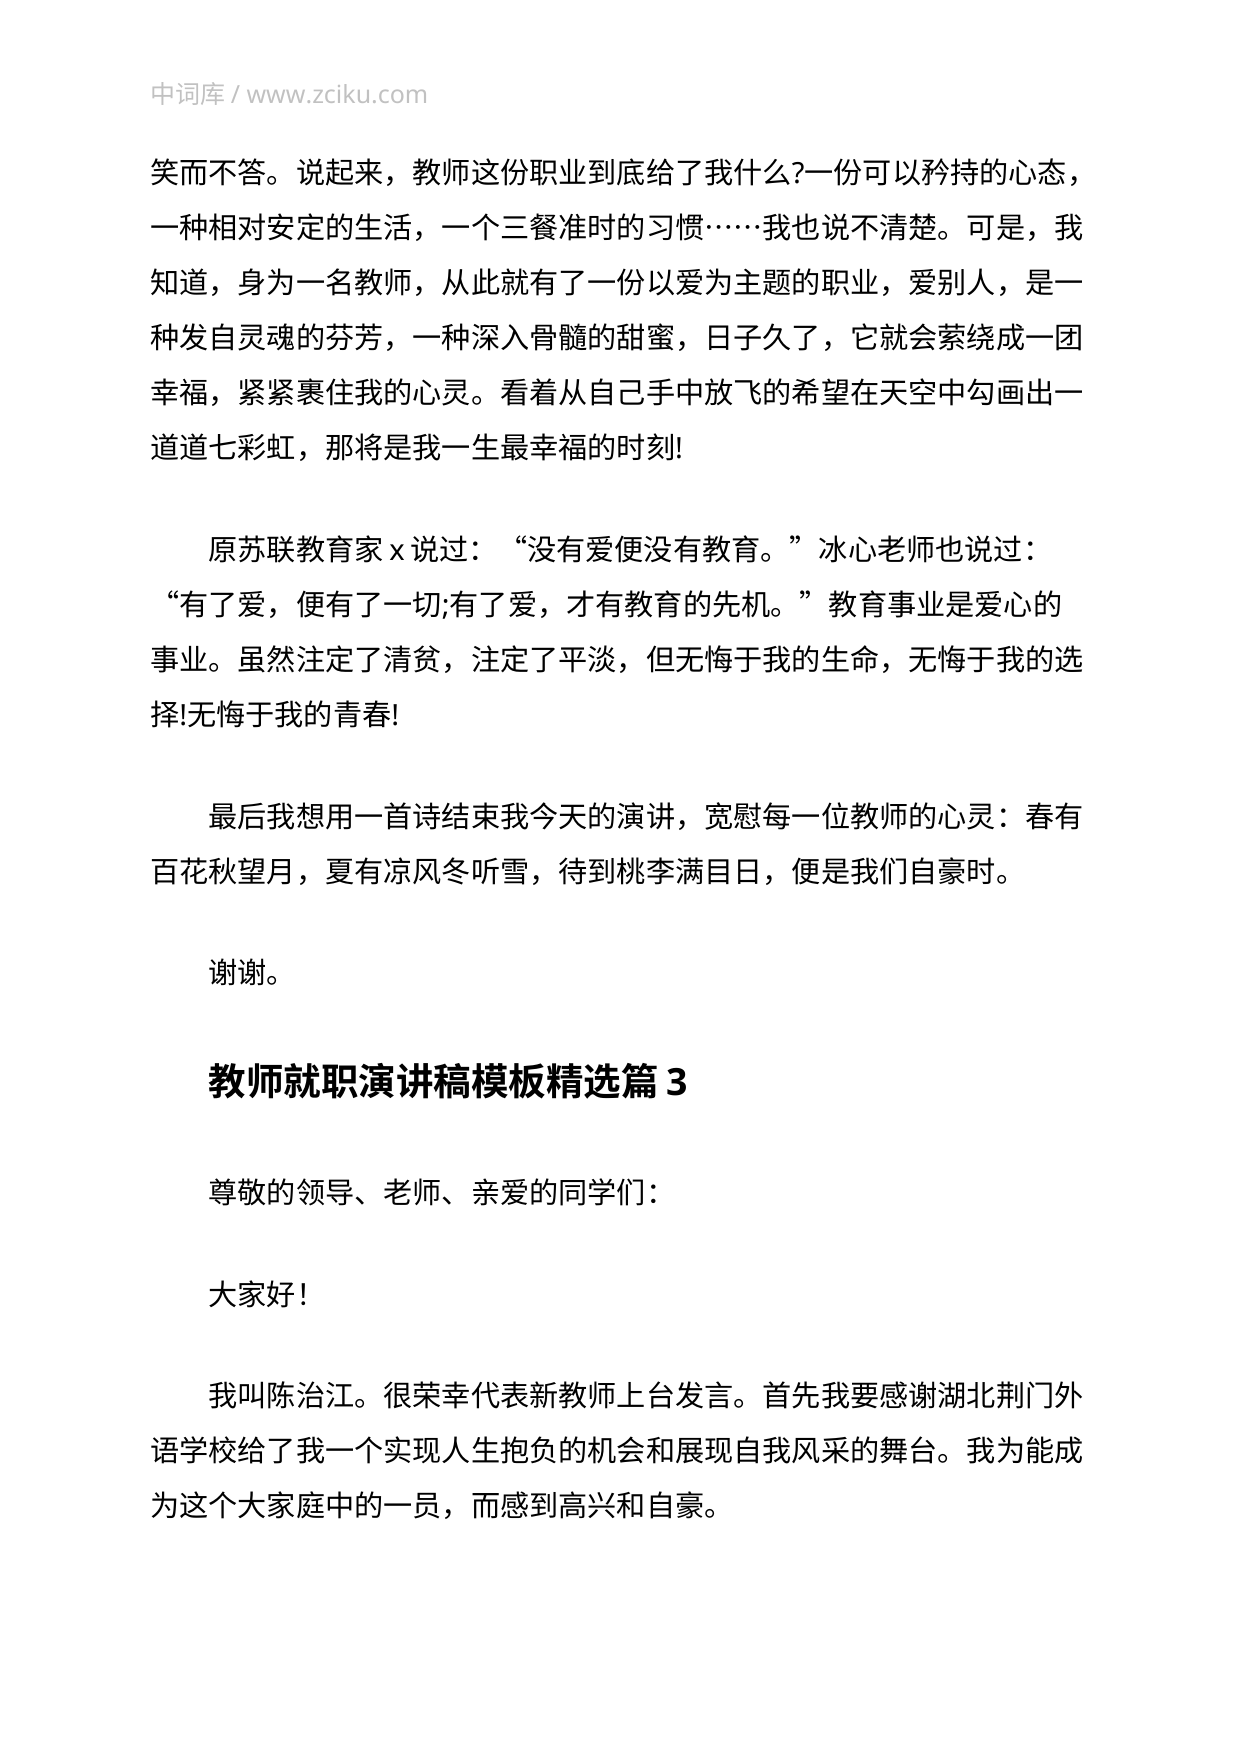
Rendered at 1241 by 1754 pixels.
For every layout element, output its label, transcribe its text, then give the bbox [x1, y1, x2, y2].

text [150, 150, 1090, 467]
text 最后我想用一首诗结束我今天的演讲，宽慰每一位教师的心灵：春有百花秋望月，夏有凉风冬听雪，待到桃李满目日，便是我们自豪时。 [150, 793, 1090, 891]
text 大家好！ [150, 1271, 1090, 1313]
text 教师就职演讲稿模板精选篇3 [150, 1052, 1090, 1106]
text 我叫陈治江。很荣幸代表新教师上台发言。首先我要感谢湖北荆门外语学校给了我一个实现人生抱负的机会和展现自我风采的舞台。我为能成为这个大家庭中的一员，而感到高兴和自豪。 [150, 1373, 1090, 1525]
text 尊敬的领导、老师、亲爱的同学们： [150, 1169, 1090, 1212]
text 原苏联教育家x说过：“没有爱便没有教育。”冰心老师也说过：“有了爱，便有了一切;有了爱，才有教育的先机。”教育事业是爱心的事业。虽然注定了清贫，注定了平淡，但无悔于我的生命，无悔于我的选择!无悔于我的青春! [150, 527, 1090, 734]
text 谢谢。 [150, 950, 1090, 992]
